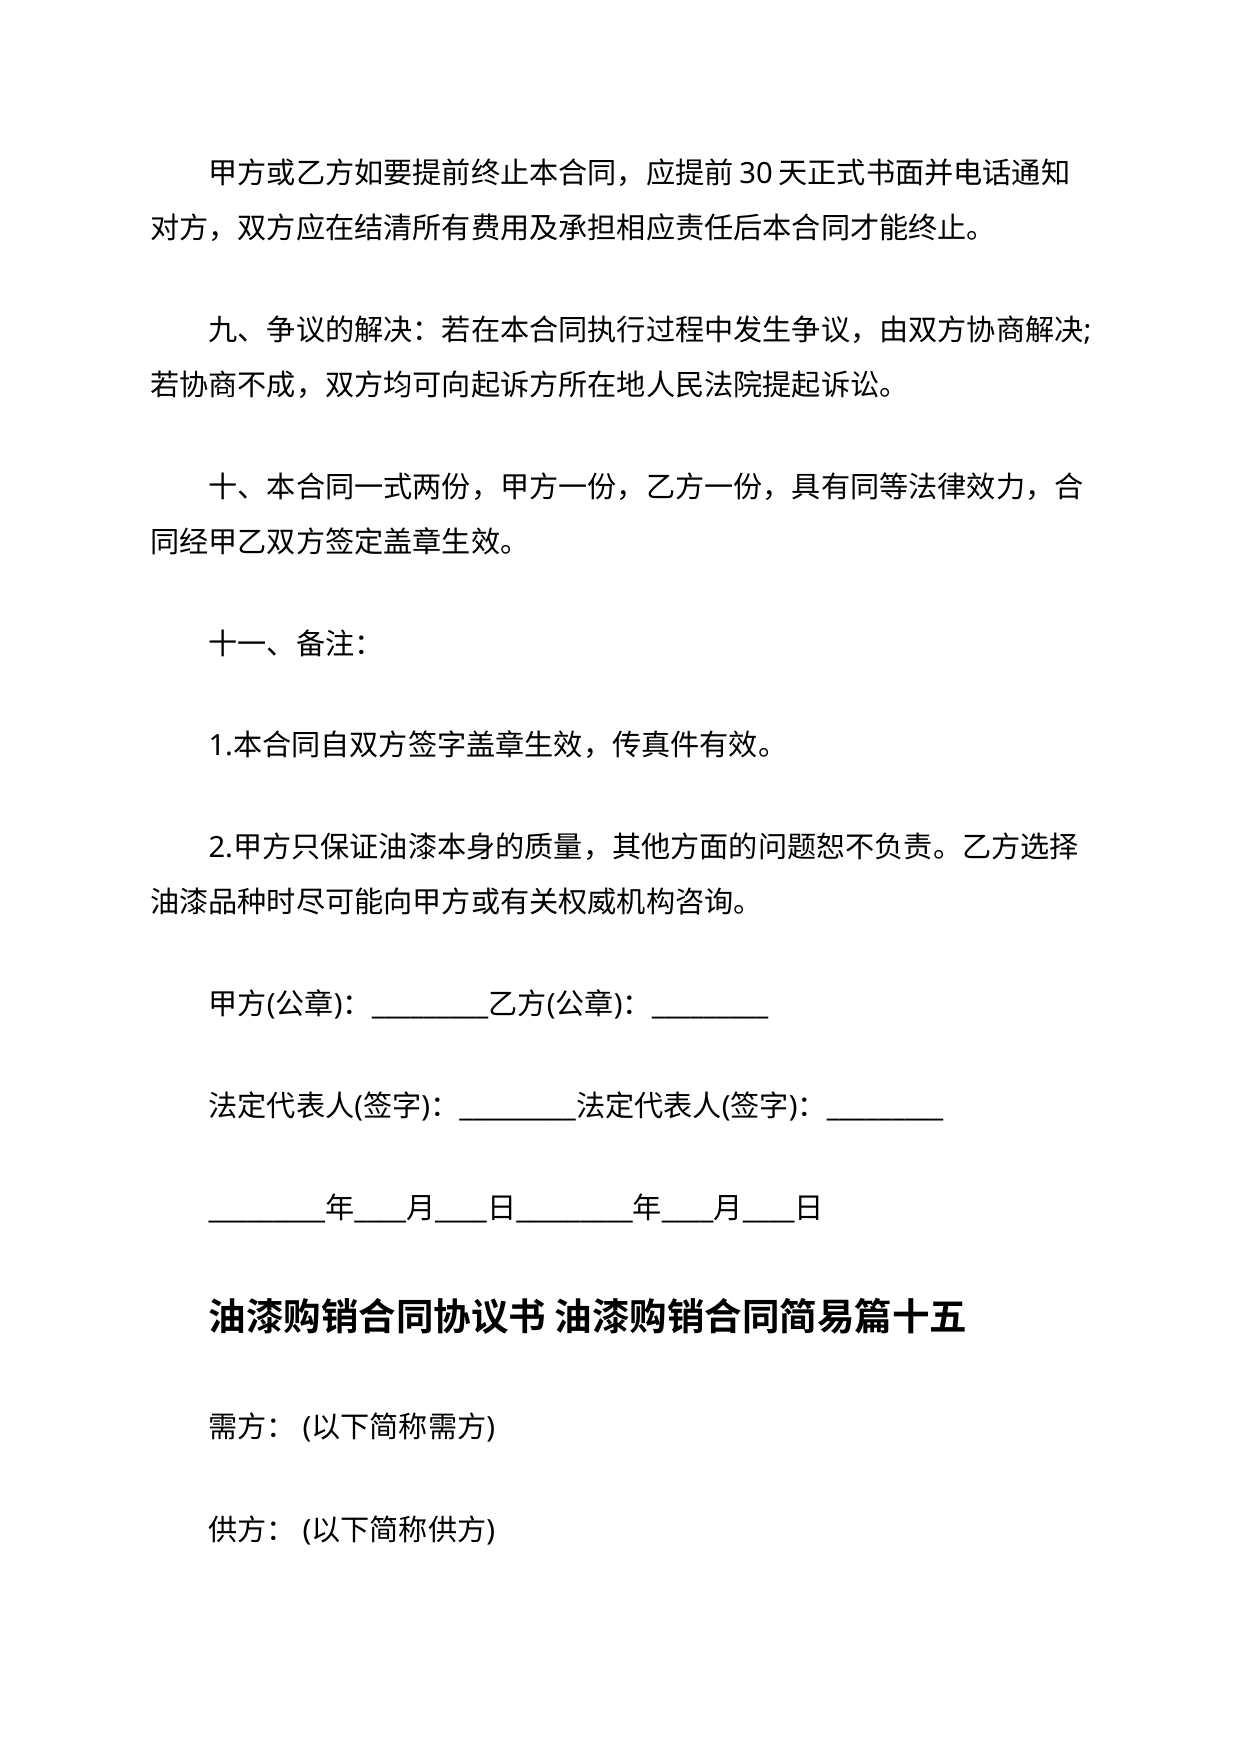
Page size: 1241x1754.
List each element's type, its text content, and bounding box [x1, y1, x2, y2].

text 2.甲方只保证油漆本身的质量，其他方面的问题恕不负责。乙方选择油漆品种时尽可能向甲方或有关权威机构咨询。 [150, 824, 1090, 921]
text 甲方或乙方如要提前终止本合同，应提前30天正式书面并电话通知对方，双方应在结清所有费用及承担相应责任后本合同才能终止。 [150, 150, 1090, 247]
text 法定代表人(签字)：_________法定代表人(签字)：_________ [150, 1083, 1090, 1125]
text 供方： (以下简称供方) [150, 1506, 1090, 1548]
text _________年____月____日_________年____月____日 [150, 1185, 1090, 1227]
text 十、本合同一式两份，甲方一份，乙方一份，具有同等法律效力，合同经甲乙双方签定盖章生效。 [150, 463, 1090, 561]
text 需方： (以下简称需方) [150, 1404, 1090, 1446]
text 油漆购销合同协议书 油漆购销合同简易篇十五 [150, 1287, 1090, 1341]
text 甲方(公章)：_________乙方(公章)：_________ [150, 981, 1090, 1023]
text 十一、备注： [150, 620, 1090, 662]
text 1.本合同自双方签字盖章生效，传真件有效。 [150, 722, 1090, 764]
text 九、争议的解决：若在本合同执行过程中发生争议，由双方协商解决;若协商不成，双方均可向起诉方所在地人民法院提起诉讼。 [150, 307, 1090, 404]
